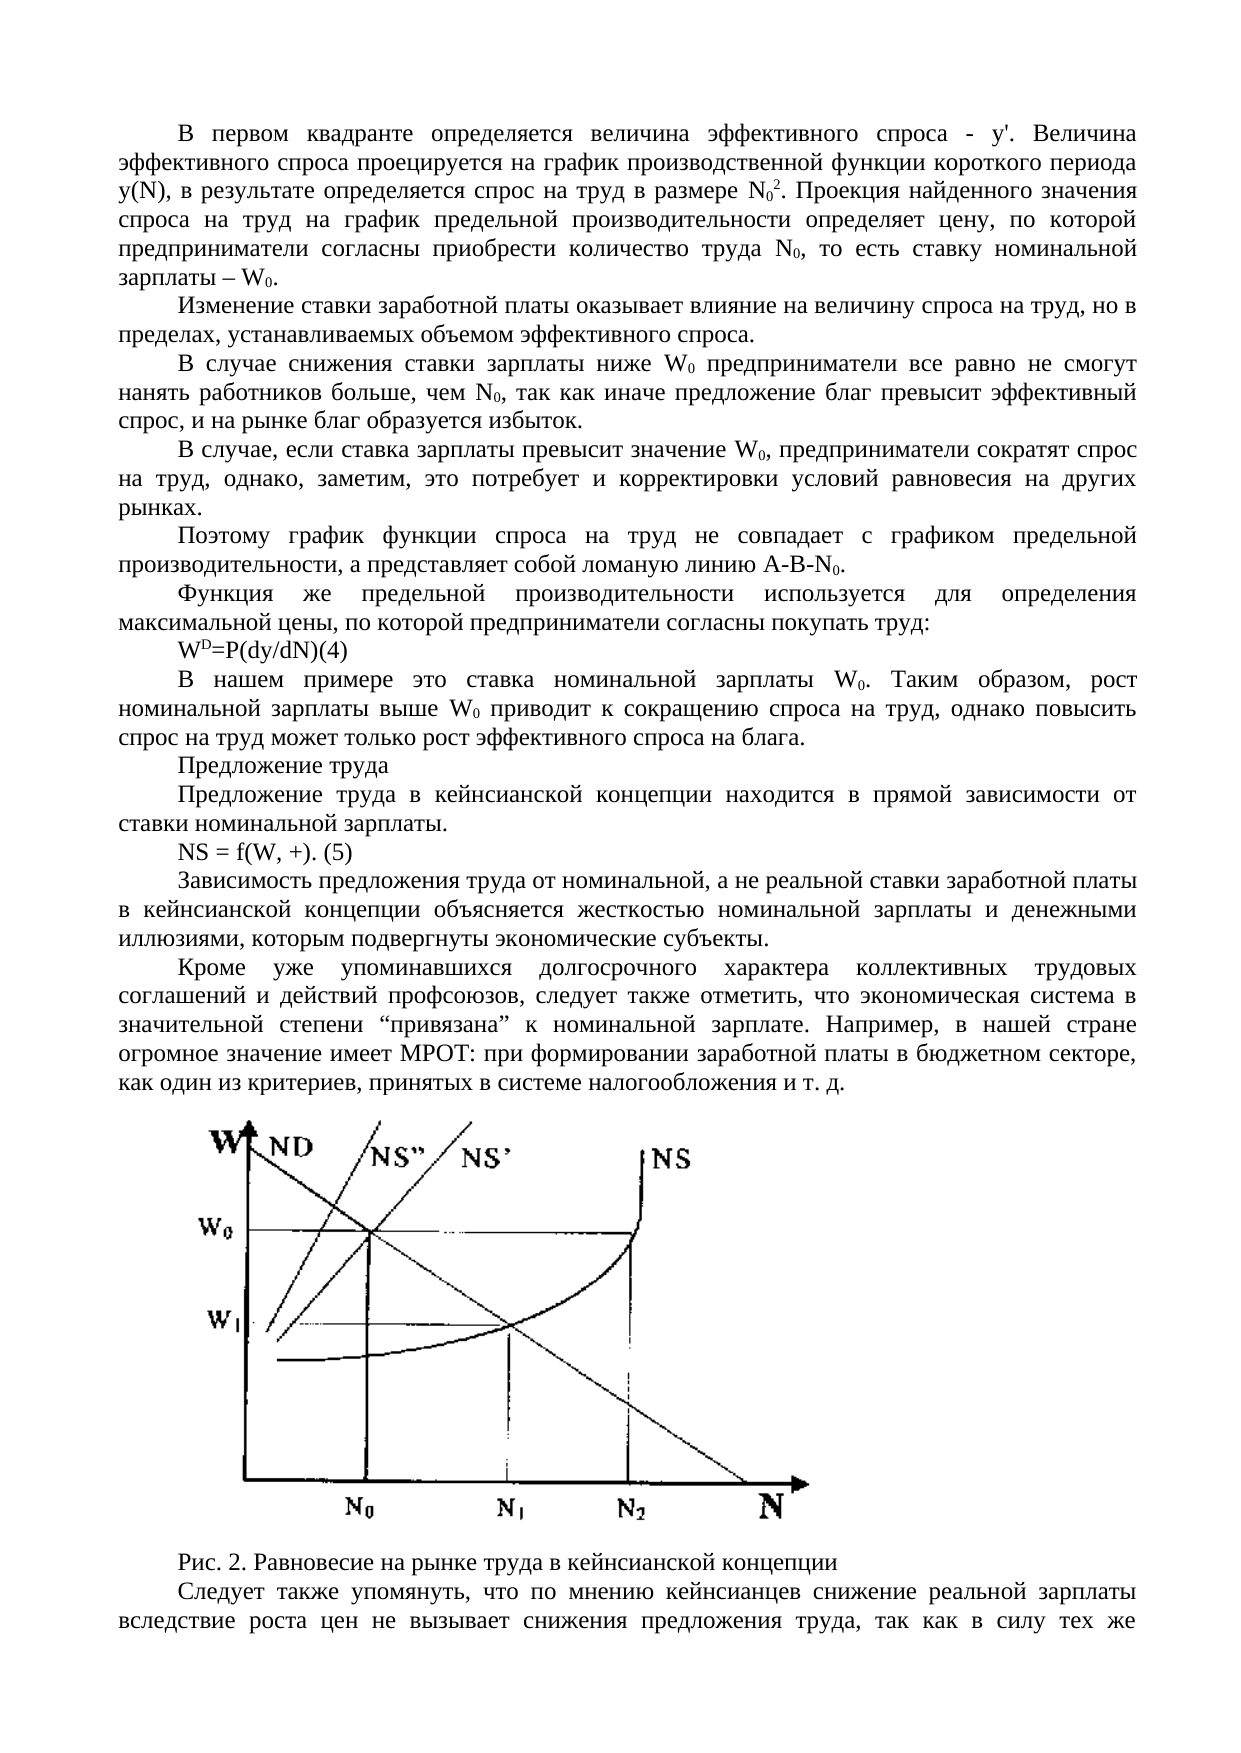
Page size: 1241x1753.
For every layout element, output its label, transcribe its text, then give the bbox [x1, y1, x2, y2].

text Изменение ставки заработной платы оказывает влияние на величину спроса на труд, но в пределах, устанавливаемых объемом эффективного спроса. [118, 291, 1138, 348]
text Предложение труда [118, 751, 1138, 779]
text В нашем примере это ставка номинальной зарплаты W0. Таким образом, рост номинальной зарплаты выше W0 приводит к сокращению спроса на труд, однако повысить спрос на труд может только рост эффективного спроса на блага. [118, 664, 1138, 751]
text В случае, если ставка зарплаты превысит значение W0, предприниматели сократят спрос на труд, однако, заметим, это потребует и корректировки условий равновесия на других рынках. [118, 434, 1138, 521]
text В случае снижения ставки зарплаты ниже W0 предприниматели все равно не смогут нанять работников больше, чем N0, так как иначе предложение благ превысит эффективный спрос, и на рынке благ образуется избыток. [118, 348, 1138, 434]
text WD=P(dy/dN)(4) [118, 636, 1138, 664]
text Кроме уже упоминавшихся долгосрочного характера коллективных трудовых соглашений и действий профсоюзов, следует также отметить, что экономическая система в значительной степени “привязана” к номинальной зарплате. Например, в нашей стране огромное значение имеет МРОТ: при формировании заработной платы в бюджетном секторе, как один из критериев, принятых в системе налогообложения и т. д. [118, 952, 1138, 1096]
text NS = f(W, +). (5) [118, 837, 1138, 866]
text Предложение труда в кейнсианской концепции находится в прямой зависимости от ставки номинальной зарплаты. [118, 779, 1138, 837]
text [118, 1576, 1138, 1633]
text Функция же предельной производительности используется для определения максимальной цены, по которой предприниматели согласны покупать труд: [118, 578, 1138, 636]
text Зависимость предложения труда от номинальной, а не реальной ставки заработной платы в кейнсианской концепции объясняется жесткостью номинальной зарплаты и денежными иллюзиями, которым подвергнуты экономические субъекты. [118, 866, 1138, 952]
text Поэтому график функции спроса на труд не совпадает с графиком предельной производительности, а представляет собой ломаную линию A-B-N0. [118, 521, 1138, 578]
picture [177, 1095, 832, 1548]
text Рис. 2. Равновесие на рынке труда в кейнсианской концепции [118, 1547, 1138, 1576]
text В первом квадранте определяется величина эффективного спроса - у'. Величина эффективного спроса проецируется на график производственной функции короткого периода y(N), в результате определяется спрос на труд в размере N02. Проекция найденного значения спроса на труд на график предельной производительности определяет цену, по которой предприниматели согласны приобрести количество труда N0, то есть ставку номинальной зарплаты – W0. [118, 118, 1138, 291]
